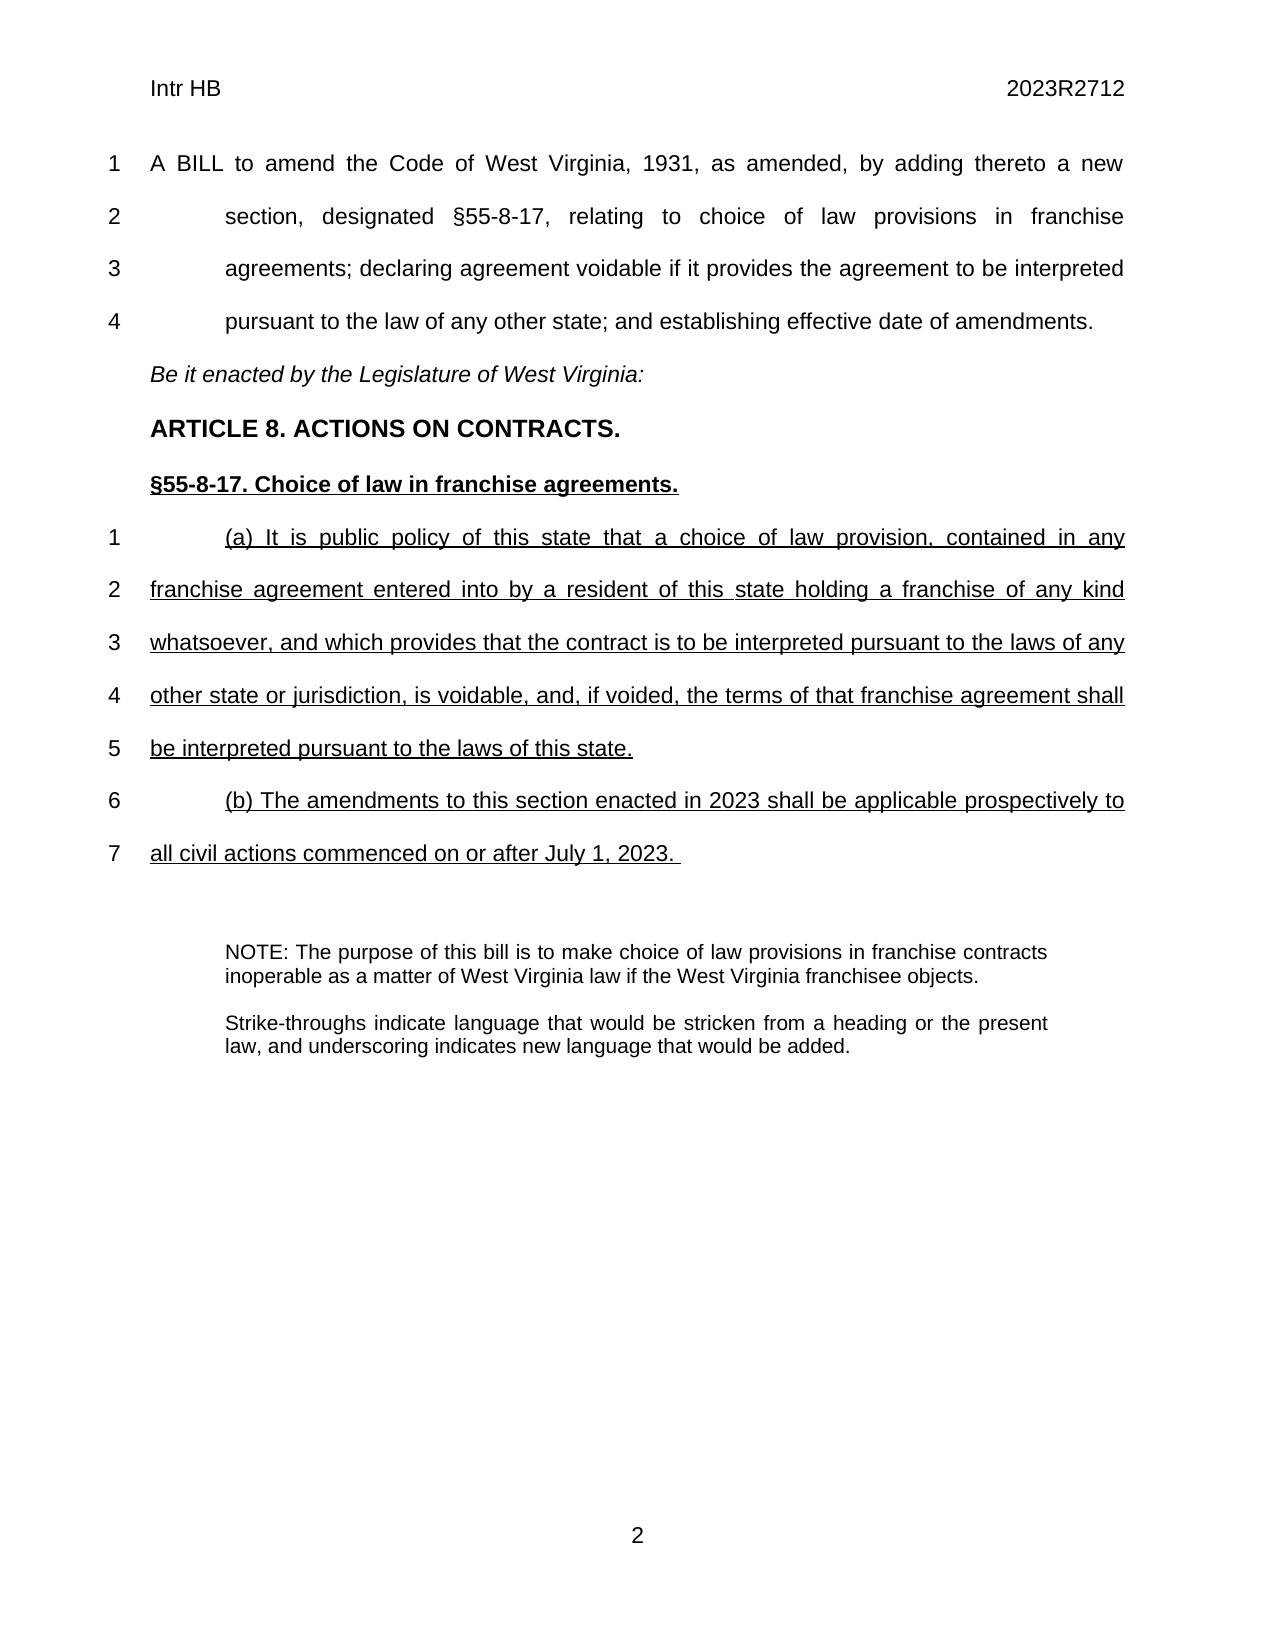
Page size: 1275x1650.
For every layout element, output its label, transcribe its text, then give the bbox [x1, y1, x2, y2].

subtitle §55-8-17. Choice of law in franchise agreements. [150, 471, 1125, 497]
text NOTE: The purpose of this bill is to make choice of law provisions in franchise contracts inoperable as a matter of West Virginia law if the West Virginia franchisee objects. [225, 939, 1050, 987]
title A BILL to amend the Code of West Virginia, 1931, as amended, by adding thereto a new section, designated §55-8-17, relating to choice of law provisions in franchise agreements; declaring agreement voidable if it provides the agreement to be interpreted pursuant to the law of any other state; and establishing effective date of amendments. [150, 150, 1125, 334]
text Strike-throughs indicate language that would be stricken from a heading or the present law, and underscoring indicates new language that would be added. [225, 1010, 1050, 1058]
text (b) The amendments to this section enacted in 2023 shall be applicable prospectively to all civil actions commenced on or after July 1, 2023. [150, 787, 1125, 866]
text (a) It is public policy of this state that a choice of law provision, contained in any franchise agreement entered into by a resident of this state holding a franchise of any kind whatsoever, and which provides that the contract is to be interpreted pursuant to the laws of any other state or jurisdiction, is voidable, and, if voided, the terms of that franchise agreement shall be interpreted pursuant to the laws of this state. [150, 706, 1125, 761]
text (a) It is public policy of this state that a choice of law provision, contained in any franchise agreement entered into by a resident of this state holding a franchise of any kind whatsoever, and which provides that the contract is to be interpreted pursuant to the laws of any other state or jurisdiction, is voidable, and, if voided, the terms of that franchise agreement shall be interpreted pursuant to the laws of this state. [150, 600, 1125, 652]
text (a) It is public policy of this state that a choice of law provision, contained in any franchise agreement entered into by a resident of this state holding a franchise of any kind whatsoever, and which provides that the contract is to be interpreted pursuant to the laws of any other state or jurisdiction, is voidable, and, if voided, the terms of that franchise agreement shall be interpreted pursuant to the laws of this state. [150, 524, 1125, 599]
text Be it enacted by the Legislature of West Virginia: [150, 361, 1125, 387]
text (a) It is public policy of this state that a choice of law provision, contained in any franchise agreement entered into by a resident of this state holding a franchise of any kind whatsoever, and which provides that the contract is to be interpreted pursuant to the laws of any other state or jurisdiction, is voidable, and, if voided, the terms of that franchise agreement shall be interpreted pursuant to the laws of this state. [150, 653, 1125, 705]
subtitle ARTICLE 8. ACTIONS ON CONTRACTS. [150, 413, 1125, 442]
